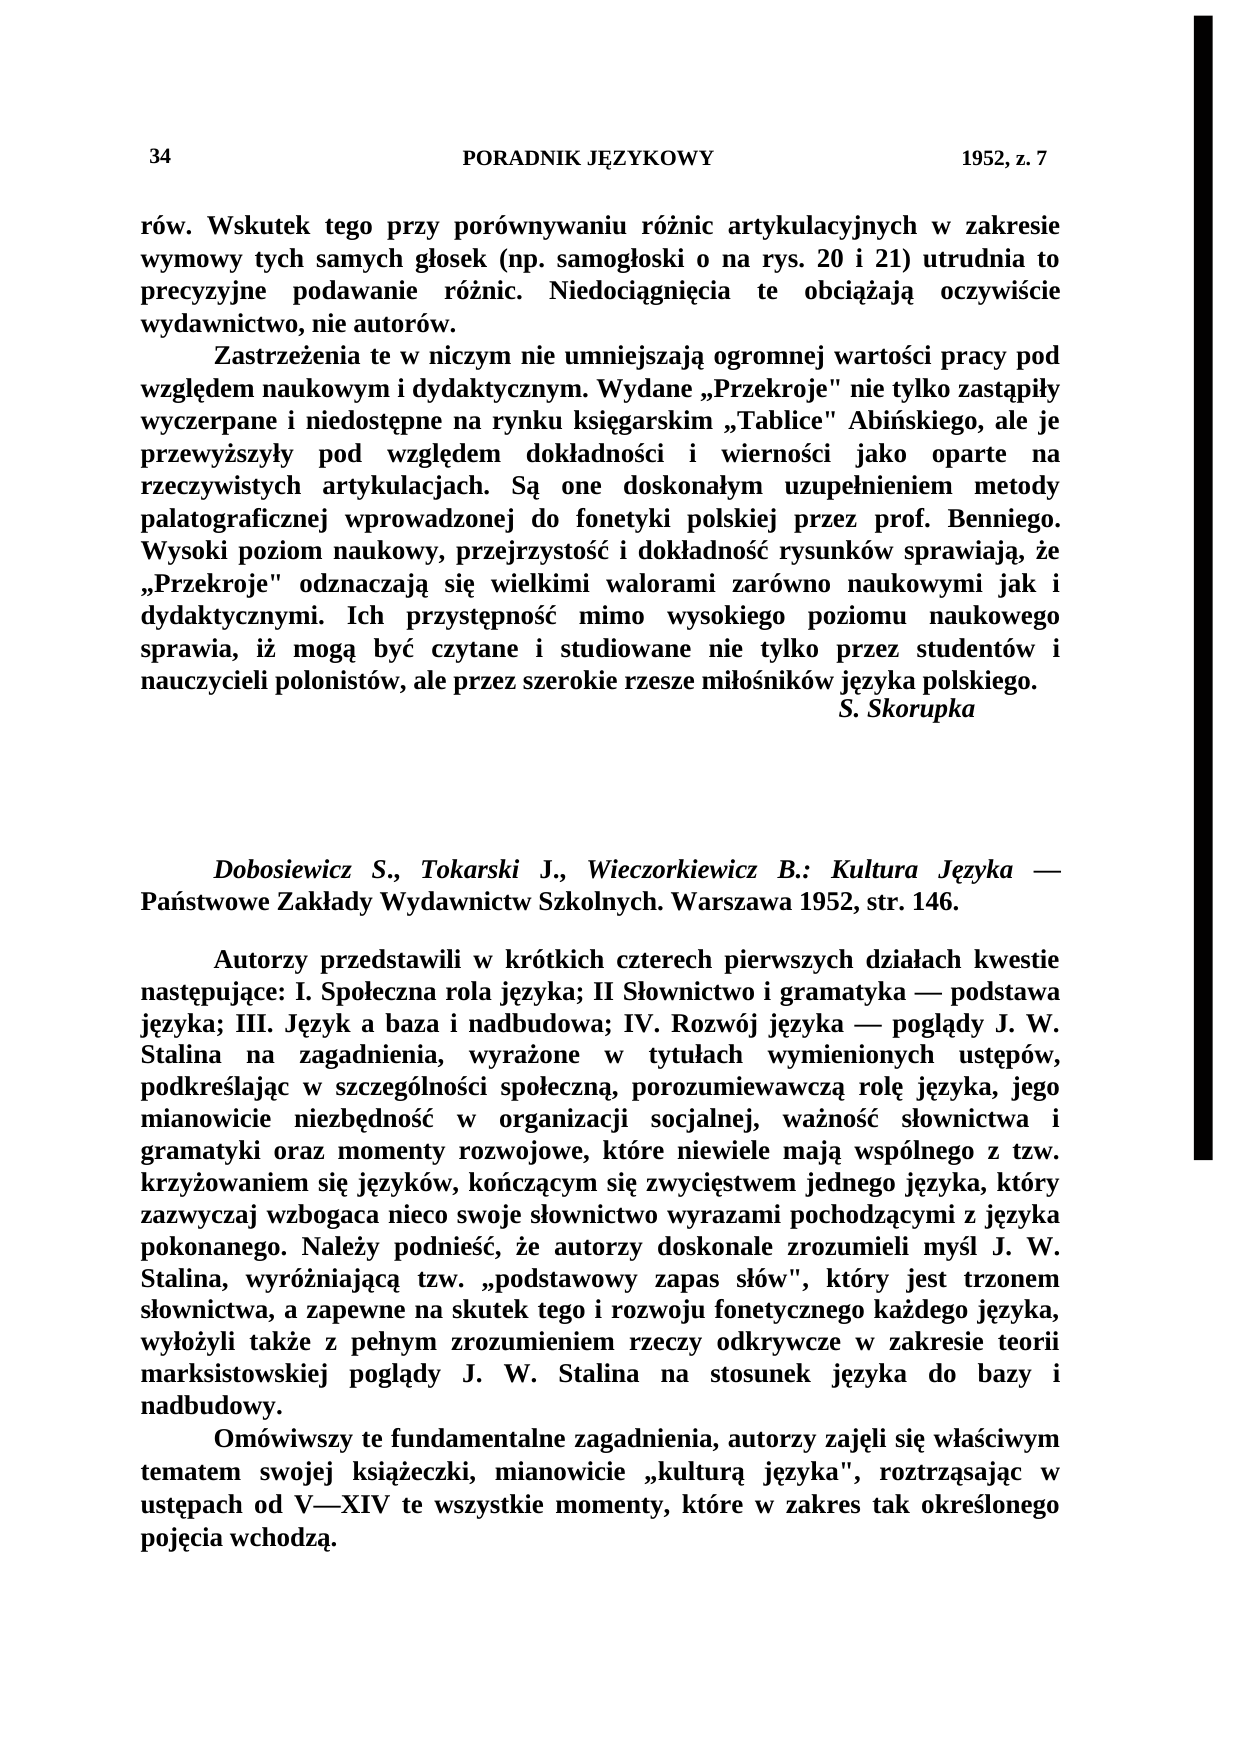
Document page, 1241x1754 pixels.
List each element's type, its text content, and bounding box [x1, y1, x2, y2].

text Dobosiewicz S., Tokarski J., Wieczorkiewicz B.: Kultura Języka — Państwowe Zakłady Wydawnictw Szkolnych. Warszawa 1952, str. 146. [140, 852, 1061, 917]
text PORADNIK JĘZYKOWY [462, 148, 714, 169]
text 34 [149, 146, 171, 168]
text 1952, z. 7 [961, 148, 1047, 169]
text Zastrzeżenia te w niczym nie umniejszają ogromnej wartości pracy pod względem naukowym i dydaktycznym. Wydane „Przekroje" nie tylko zastąpiły wyczerpane i niedostępne na rynku księgarskim „Tablice" Abińskiego, ale je przewyższyły pod względem dokładności i wierności jako oparte na rzeczywistych artykulacjach. Są one doskonałym uzupełnieniem metody palatograficznej wprowadzonej do fonetyki polskiej przez prof. Benniego. Wysoki poziom naukowy, przejrzystość i dokładność rysunków sprawiają, że „Przekroje" odznaczają się wielkimi walorami zarówno naukowymi jak i dydaktycznymi. Ich przystępność mimo wysokiego poziomu naukowego sprawia, iż mogą być czytane i studiowane nie tylko przez studentów i nauczycieli polonistów, ale przez szerokie rzesze miłośników języka polskiego. [140, 338, 1061, 696]
text rów. Wskutek tego przy porównywaniu różnic artykulacyjnych w zakresie wymowy tych samych głosek (np. samogłoski o na rys. 20 i 21) utrudnia to precyzyjne podawanie różnic. Niedociągnięcia te obciążają oczywiście wydawnictwo, nie autorów. [140, 208, 1061, 338]
text S. Skorupka [838, 696, 1061, 723]
text Autorzy przedstawili w krótkich czterech pierwszych działach kwestie następujące: I. Społeczna rola języka; II Słownictwo i gramatyka — podstawa języka; III. Język a baza i nadbudowa; IV. Rozwój języka — poglądy J. W. Stalina na zagadnienia, wyrażone w tytułach wymienionych ustępów, podkreślając w szczególności społeczną, porozumiewawczą rolę języka, jego mianowicie niezbędność w organizacji socjalnej, ważność słownictwa i gramatyki oraz momenty rozwojowe, które niewiele mają wspólnego z tzw. krzyżowaniem się języków, kończącym się zwycięstwem jednego języka, który zazwyczaj wzbogaca nieco swoje słownictwo wyrazami pochodzącymi z języka pokonanego. Należy podnieść, że autorzy doskonale zrozumieli myśl J. W. Stalina, wyróżniającą tzw. „podstawowy zapas słów", który jest trzonem słownictwa, a zapewne na skutek tego i rozwoju fonetycznego każdego języka, wyłożyli także z pełnym zrozumieniem rzeczy odkrywcze w zakresie teorii marksistowskiej poglądy J. W. Stalina na stosunek języka do bazy i nadbudowy. [140, 943, 1061, 1421]
text Omówiwszy te fundamentalne zagadnienia, autorzy zajęli się właściwym tematem swojej książeczki, mianowicie „kulturą języka", roztrząsając w ustępach od V—XIV te wszystkie momenty, które w zakres tak określonego pojęcia wchodzą. [140, 1421, 1061, 1553]
